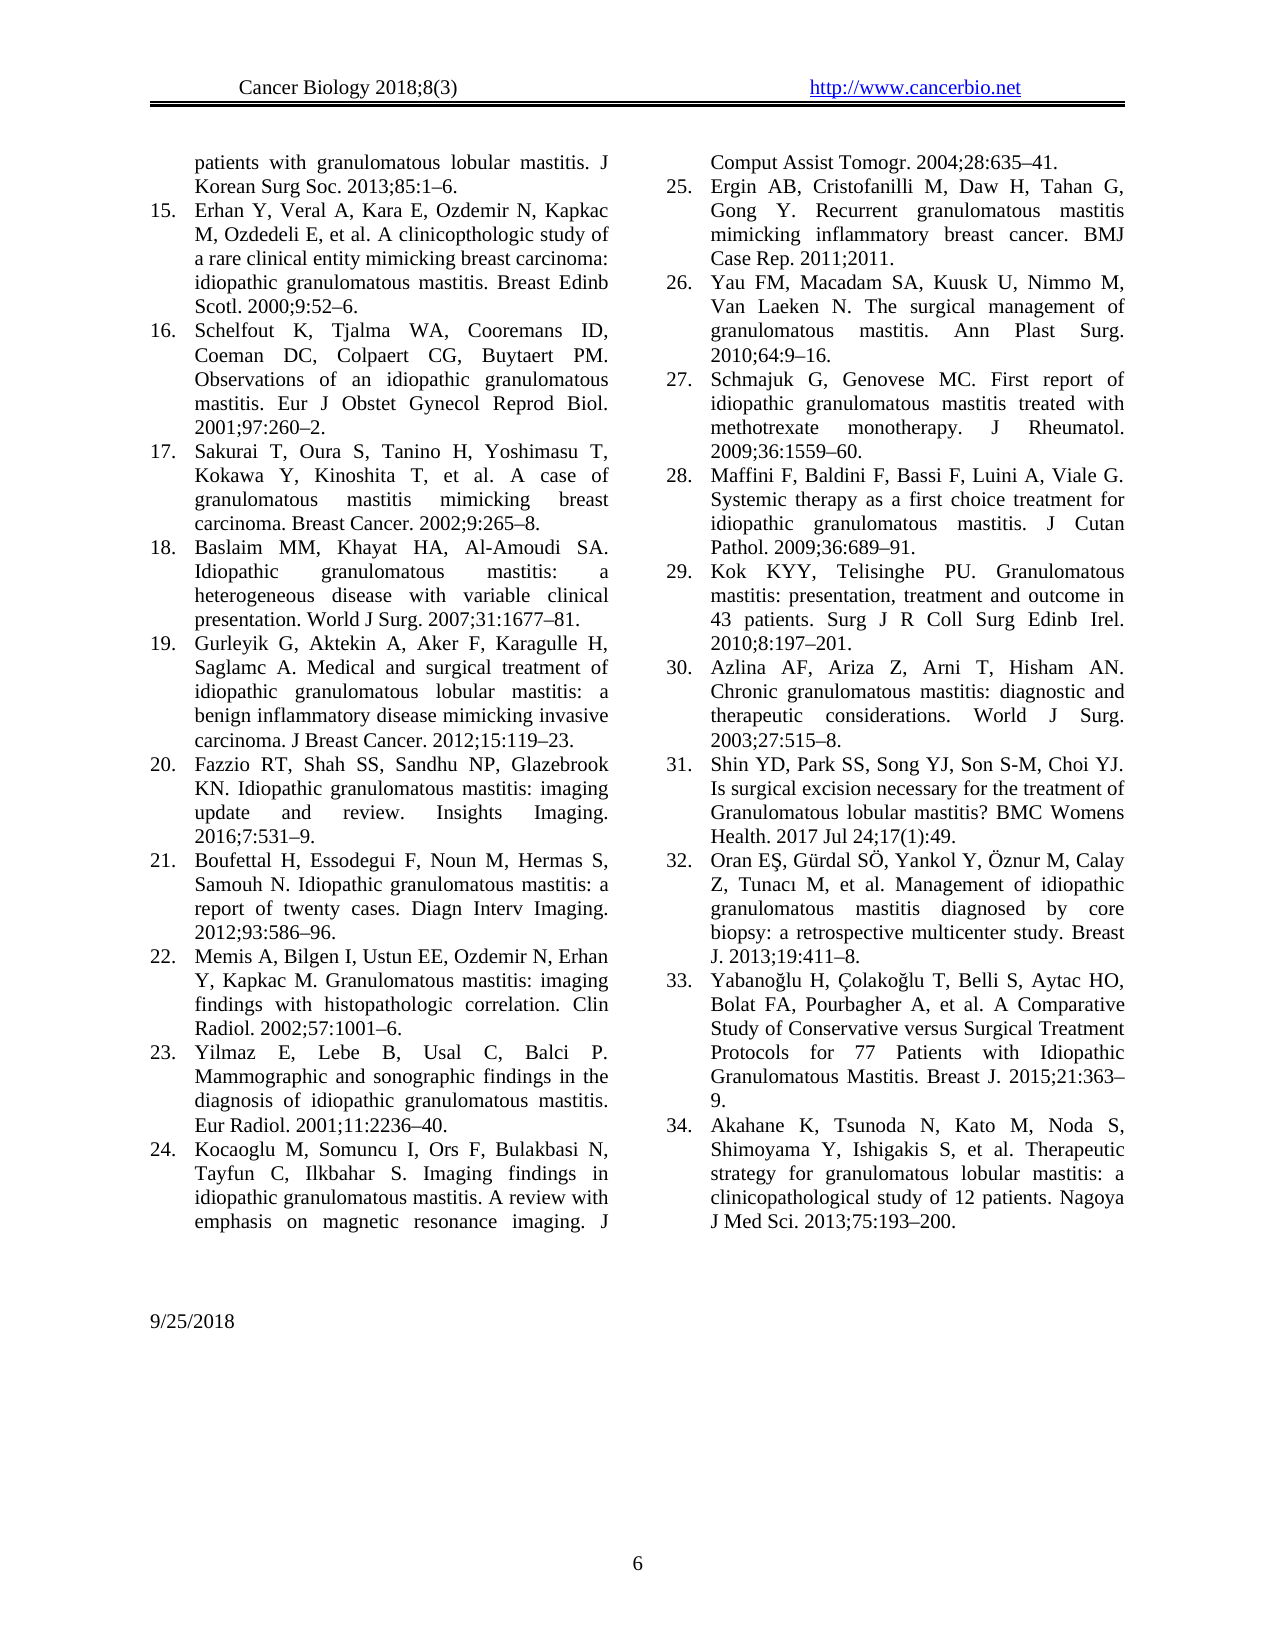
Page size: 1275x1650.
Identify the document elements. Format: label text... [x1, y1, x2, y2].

list Erhan Y, Veral A, Kara E, Ozdemir N, Kapkac M, Ozdedeli E, et al. A clinicopthologic study of a rare clinical entity mimicking breast carcinoma: idiopathic granulomatous mastitis. Breast Edinb Scotl. 2000;9:52–6. [150, 198, 609, 318]
list 9/25/2018 [150, 1309, 1125, 1333]
list Memis A, Bilgen I, Ustun EE, Ozdemir N, Erhan Y, Kapkac M. Granulomatous mastitis: imaging findings with histopathologic correlation. Clin Radiol. 2002;57:1001–6. [150, 944, 609, 1040]
list Oran EŞ, Gürdal SÖ, Yankol Y, Öznur M, Calay Z, Tunacı M, et al. Management of idiopathic granulomatous mastitis diagnosed by core biopsy: a retrospective multicenter study. Breast J. 2013;19:411–8. [666, 848, 1125, 968]
list Yau FM, Macadam SA, Kuusk U, Nimmo M, Van Laeken N. The surgical management of granulomatous mastitis. Ann Plast Surg. 2010;64:9–16. [666, 270, 1125, 367]
list Yilmaz E, Lebe B, Usal C, Balci P. Mammographic and sonographic findings in the diagnosis of idiopathic granulomatous mastitis. Eur Radiol. 2001;11:2236–40. [150, 1040, 609, 1137]
list Schelfout K, Tjalma WA, Cooremans ID, Coeman DC, Colpaert CG, Buytaert PM. Observations of an idiopathic granulomatous mastitis. Eur J Obstet Gynecol Reprod Biol. 2001;97:260–2. [150, 318, 609, 439]
list Yabanoğlu H, Çolakoğlu T, Belli S, Aytac HO, Bolat FA, Pourbagher A, et al. A Comparative Study of Conservative versus Surgical Treatment Protocols for 77 Patients with Idiopathic Granulomatous Mastitis. Breast J. 2015;21:363–9. [666, 968, 1125, 1112]
list Akahane K, Tsunoda N, Kato M, Noda S, Shimoyama Y, Ishigakis S, et al. Therapeutic strategy for granulomatous lobular mastitis: a clinicopathological study of 12 patients. Nagoya J Med Sci. 2013;75:193–200. [666, 1112, 1125, 1233]
list Boufettal H, Essodegui F, Noun M, Hermas S, Samouh N. Idiopathic granulomatous mastitis: a report of twenty cases. Diagn Interv Imaging. 2012;93:586–96. [150, 848, 609, 944]
list Azlina AF, Ariza Z, Arni T, Hisham AN. Chronic granulomatous mastitis: diagnostic and therapeutic considerations. World J Surg. 2003;27:515–8. [666, 655, 1125, 752]
list Gurleyik G, Aktekin A, Aker F, Karagulle H, Saglamc A. Medical and surgical treatment of idiopathic granulomatous lobular mastitis: a benign inflammatory disease mimicking invasive carcinoma. J Breast Cancer. 2012;15:119–23. [150, 631, 609, 752]
list Fazzio RT, Shah SS, Sandhu NP, Glazebrook KN. Idiopathic granulomatous mastitis: imaging update and review. Insights Imaging. 2016;7:531–9. [150, 752, 609, 848]
list Baslaim MM, Khayat HA, Al-Amoudi SA. Idiopathic granulomatous mastitis: a heterogeneous disease with variable clinical presentation. World J Surg. 2007;31:1677–81. [150, 535, 609, 631]
list Sakurai T, Oura S, Tanino H, Yoshimasu T, Kokawa Y, Kinoshita T, et al. A case of granulomatous mastitis mimicking breast carcinoma. Breast Cancer. 2002;9:265–8. [150, 439, 609, 535]
list Shin YD, Park SS, Song YJ, Son S-M, Choi YJ. Is surgical excision necessary for the treatment of Granulomatous lobular mastitis? BMC Womens Health. 2017 Jul 24;17(1):49. [666, 752, 1125, 848]
list Ergin AB, Cristofanilli M, Daw H, Tahan G, Gong Y. Recurrent granulomatous mastitis mimicking inflammatory breast cancer. BMJ Case Rep. 2011;2011. [666, 174, 1125, 270]
list Kocaoglu M, Somuncu I, Ors F, Bulakbasi N, Tayfun C, Ilkbahar S. Imaging findings in idiopathic granulomatous mastitis. A review with emphasis on magnetic resonance imaging. J Comput Assist Tomogr. 2004;28:635–41. [150, 1137, 609, 1233]
list Schmajuk G, Genovese MC. First report of idiopathic granulomatous mastitis treated with methotrexate monotherapy. J Rheumatol. 2009;36:1559–60. [666, 367, 1125, 463]
list Maffini F, Baldini F, Bassi F, Luini A, Viale G. Systemic therapy as a first choice treatment for idiopathic granulomatous mastitis. J Cutan Pathol. 2009;36:689–91. [666, 463, 1125, 559]
list Kok KYY, Telisinghe PU. Granulomatous mastitis: presentation, treatment and outcome in 43 patients. Surg J R Coll Surg Edinb Irel. 2010;8:197–201. [666, 559, 1125, 655]
